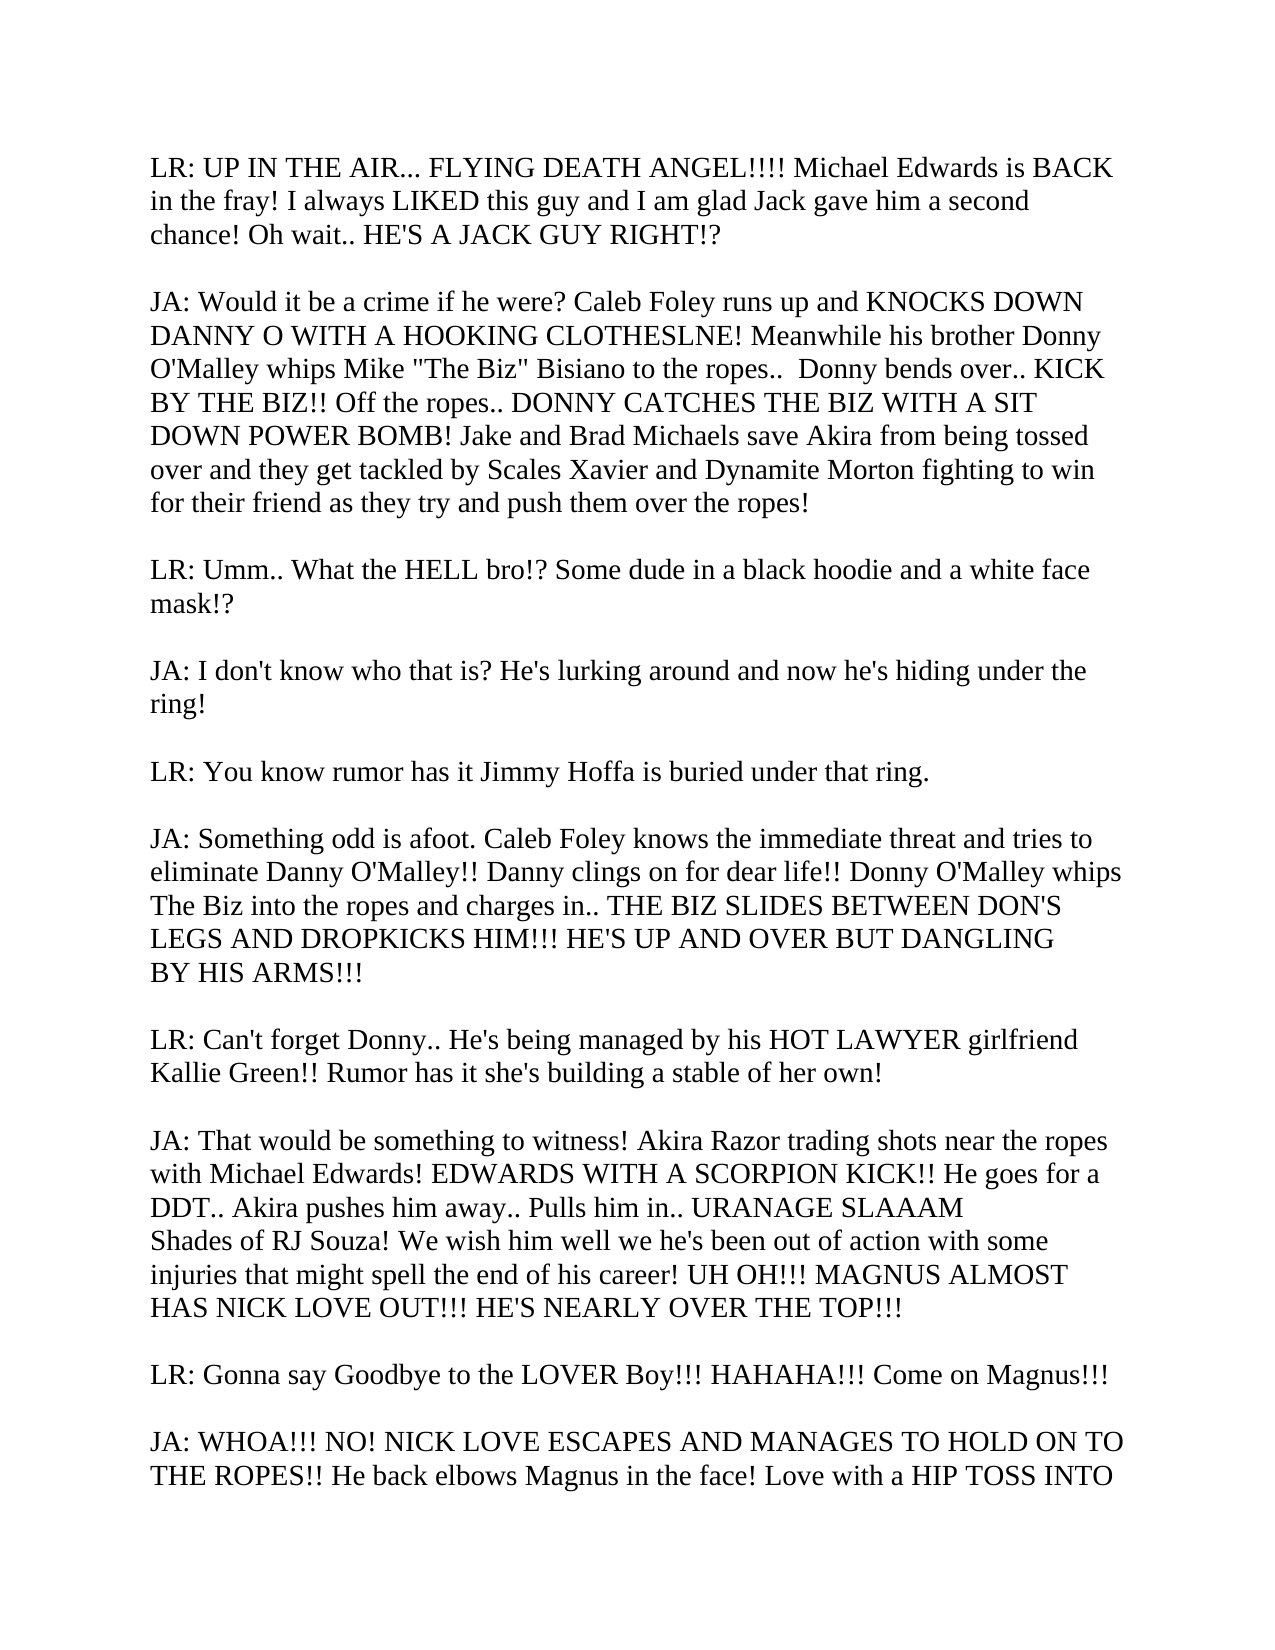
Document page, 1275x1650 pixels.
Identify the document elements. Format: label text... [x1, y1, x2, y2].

text Shades of RJ Souza! We wish him well we he's been out of action with some injuries that might spell the end of his career! UH OH!!! MAGNUS ALMOST HAS NICK LOVE OUT!!! HE'S NEARLY OVER THE TOP!!! [150, 1223, 1125, 1324]
text LR: You know rumor has it Jimmy Hoffa is buried under that ring. [150, 754, 1125, 787]
text LR: UP IN THE AIR... FLYING DEATH ANGEL!!!! Michael Edwards is BACK in the fray! I always LIKED this guy and I am glad Jack gave him a second chance! Oh wait.. HE'S A JACK GUY RIGHT!? [150, 150, 1125, 251]
text JA: Something odd is afoot. Caleb Foley knows the immediate threat and tries to eliminate Danny O'Malley!! Danny clings on for dear life!! Donny O'Malley whips The Biz into the ropes and charges in.. THE BIZ SLIDES BETWEEN DON'S LEGS AND DROPKICKS HIM!!! HE'S UP AND OVER BUT DANGLING [150, 821, 1125, 955]
text LR: Gonna say Goodbye to the LOVER Boy!!! HAHAHA!!! Come on Magnus!!! [150, 1357, 1125, 1391]
text JA: I don't know who that is? He's lurking around and now he's hiding under the ring! [150, 653, 1125, 720]
text LR: Umm.. What the HELL bro!? Some dude in a black hoodie and a white face mask!? [150, 552, 1125, 619]
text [150, 1424, 1125, 1492]
text JA: Would it be a crime if he were? Caleb Foley runs up and KNOCKS DOWN DANNY O WITH A HOOKING CLOTHESLNE! Meanwhile his brother Donny O'Malley whips Mike "The Biz" Bisiano to the ropes.. Donny bends over.. KICK BY THE BIZ!! Off the ropes.. DONNY CATCHES THE BIZ WITH A SIT DOWN POWER BOMB! Jake and Brad Michaels save Akira from being tossed over and they get tackled by Scales Xavier and Dynamite Morton fighting to win for their friend as they try and push them over the ropes! [150, 284, 1125, 519]
text JA: That would be something to witness! Akira Razor trading shots near the ropes with Michael Edwards! EDWARDS WITH A SCORPION KICK!! He goes for a DDT.. Akira pushes him away.. Pulls him in.. URANAGE SLAAAM [150, 1123, 1125, 1223]
text BY HIS ARMS!!! [150, 955, 1125, 988]
text LR: Can't forget Donny.. He's being managed by his HOT LAWYER girlfriend Kallie Green!! Rumor has it she's building a stable of her own! [150, 1022, 1125, 1089]
